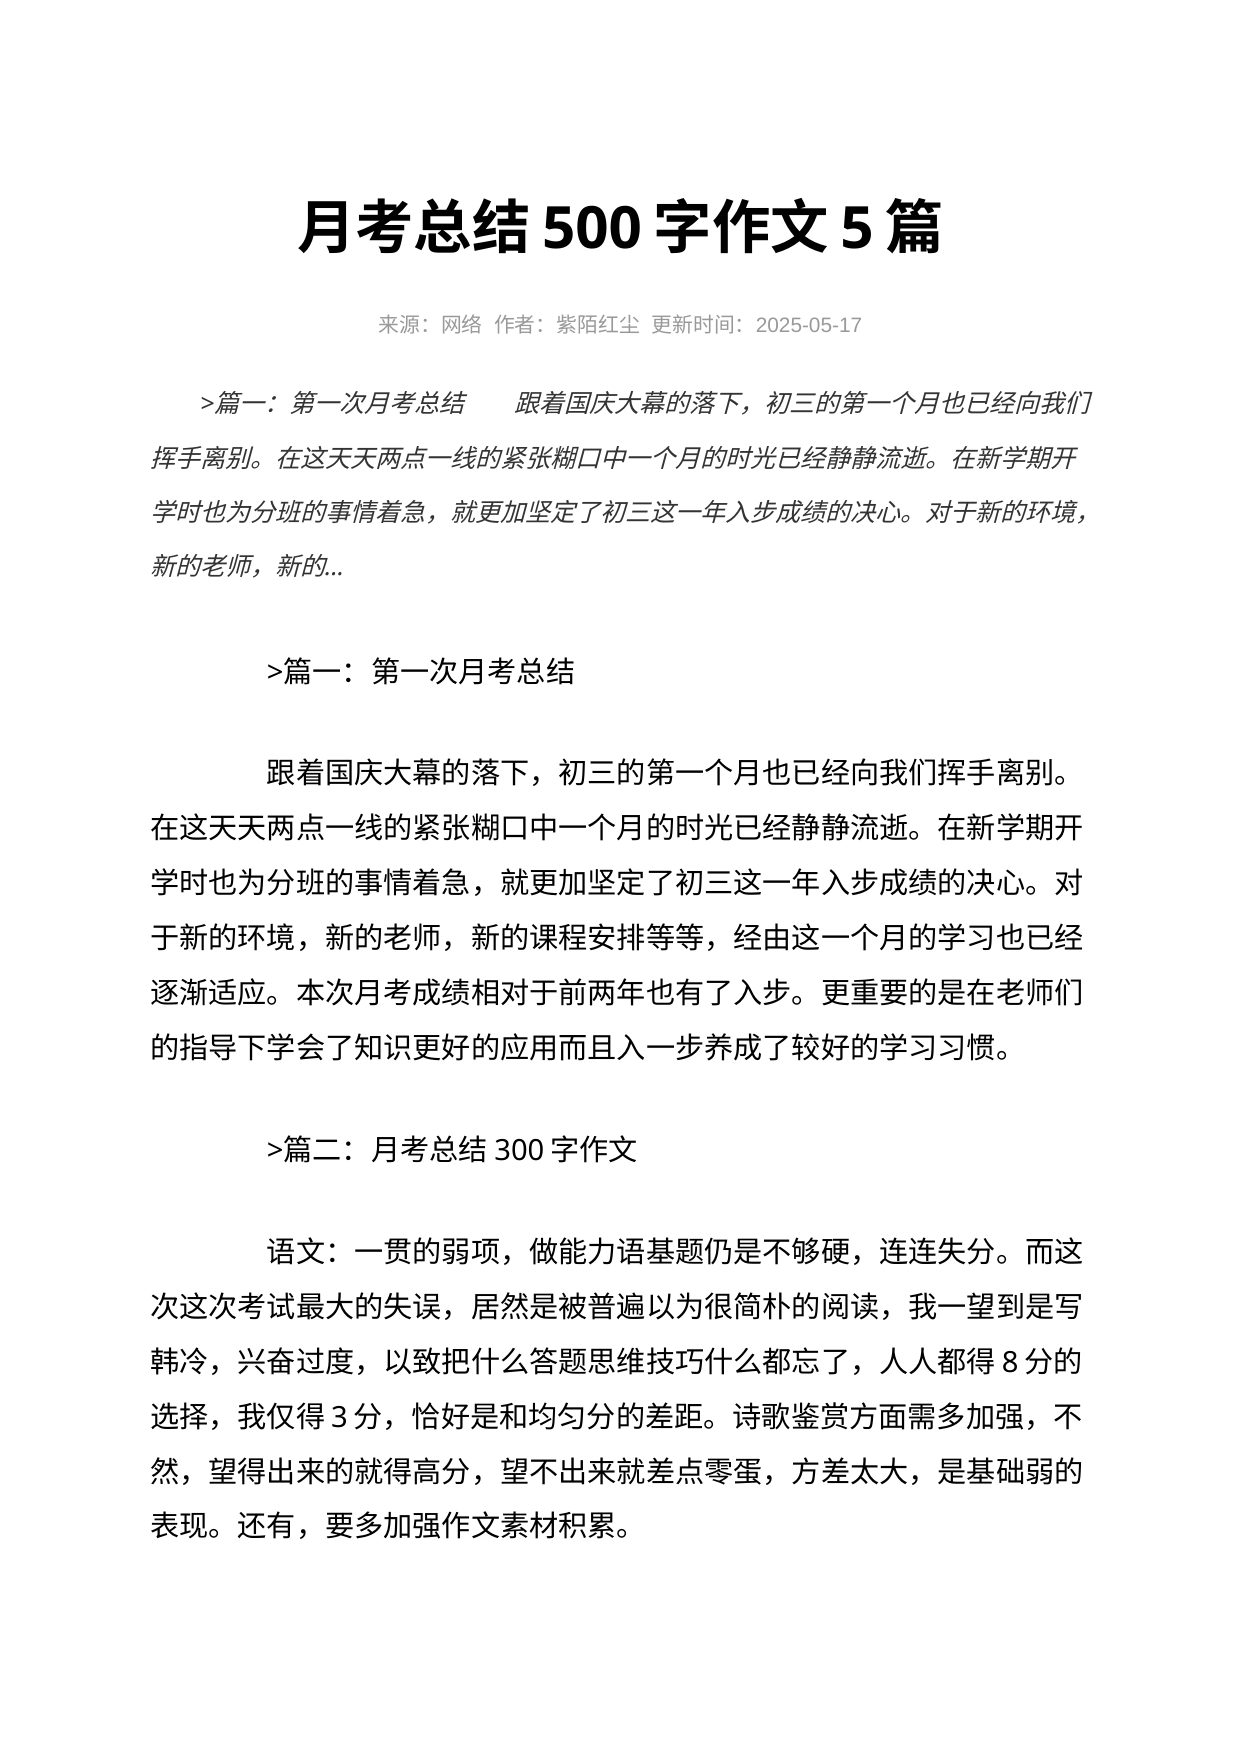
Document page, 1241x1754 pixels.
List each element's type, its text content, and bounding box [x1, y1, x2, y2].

text >篇一：第一次月考总结 [150, 648, 1090, 691]
text >篇一：第一次月考总结 跟着国庆大幕的落下，初三的第一个月也已经向我们挥手离别。在这天天两点一线的紧张糊口中一个月的时光已经静静流逝。在新学期开学时也为分班的事情着急，就更加坚定了初三这一年入步成绩的决心。对于新的环境，新的老师，新的... [150, 384, 1090, 583]
text >篇二：月考总结 300字作文 [150, 1126, 1090, 1169]
text 跟着国庆大幕的落下，初三的第一个月也已经向我们挥手离别。在这天天两点一线的紧张糊口中一个月的时光已经静静流逝。在新学期开学时也为分班的事情着急，就更加坚定了初三这一年入步成绩的决心。对于新的环境，新的老师，新的课程安排等等，经由这一个月的学习也已经逐渐适应。本次月考成绩相对于前两年也有了入步。更重要的是在老师们的指导下学会了知识更好的应用而且入一步养成了较好的学习习惯。 [150, 750, 1090, 1067]
subtitle 月考总结500字作文5篇 [150, 181, 1090, 266]
text 语文：一贯的弱项，做能力语基题仍是不够硬，连连失分。而这次这次考试最大的失误，居然是被普遍以为很简朴的阅读，我一望到是写韩冷，兴奋过度，以致把什么答题思维技巧什么都忘了，人人都得8分的选择，我仅得3分，恰好是和均匀分的差距。诗歌鉴赏方面需多加强，不然，望得出来的就得高分，望不出来就差点零蛋，方差太大，是基础弱的表现。还有，要多加强作文素材积累。 [150, 1228, 1090, 1545]
text 来源：网络 作者：紫陌红尘 更新时间：2025-05-17 [150, 313, 1090, 337]
